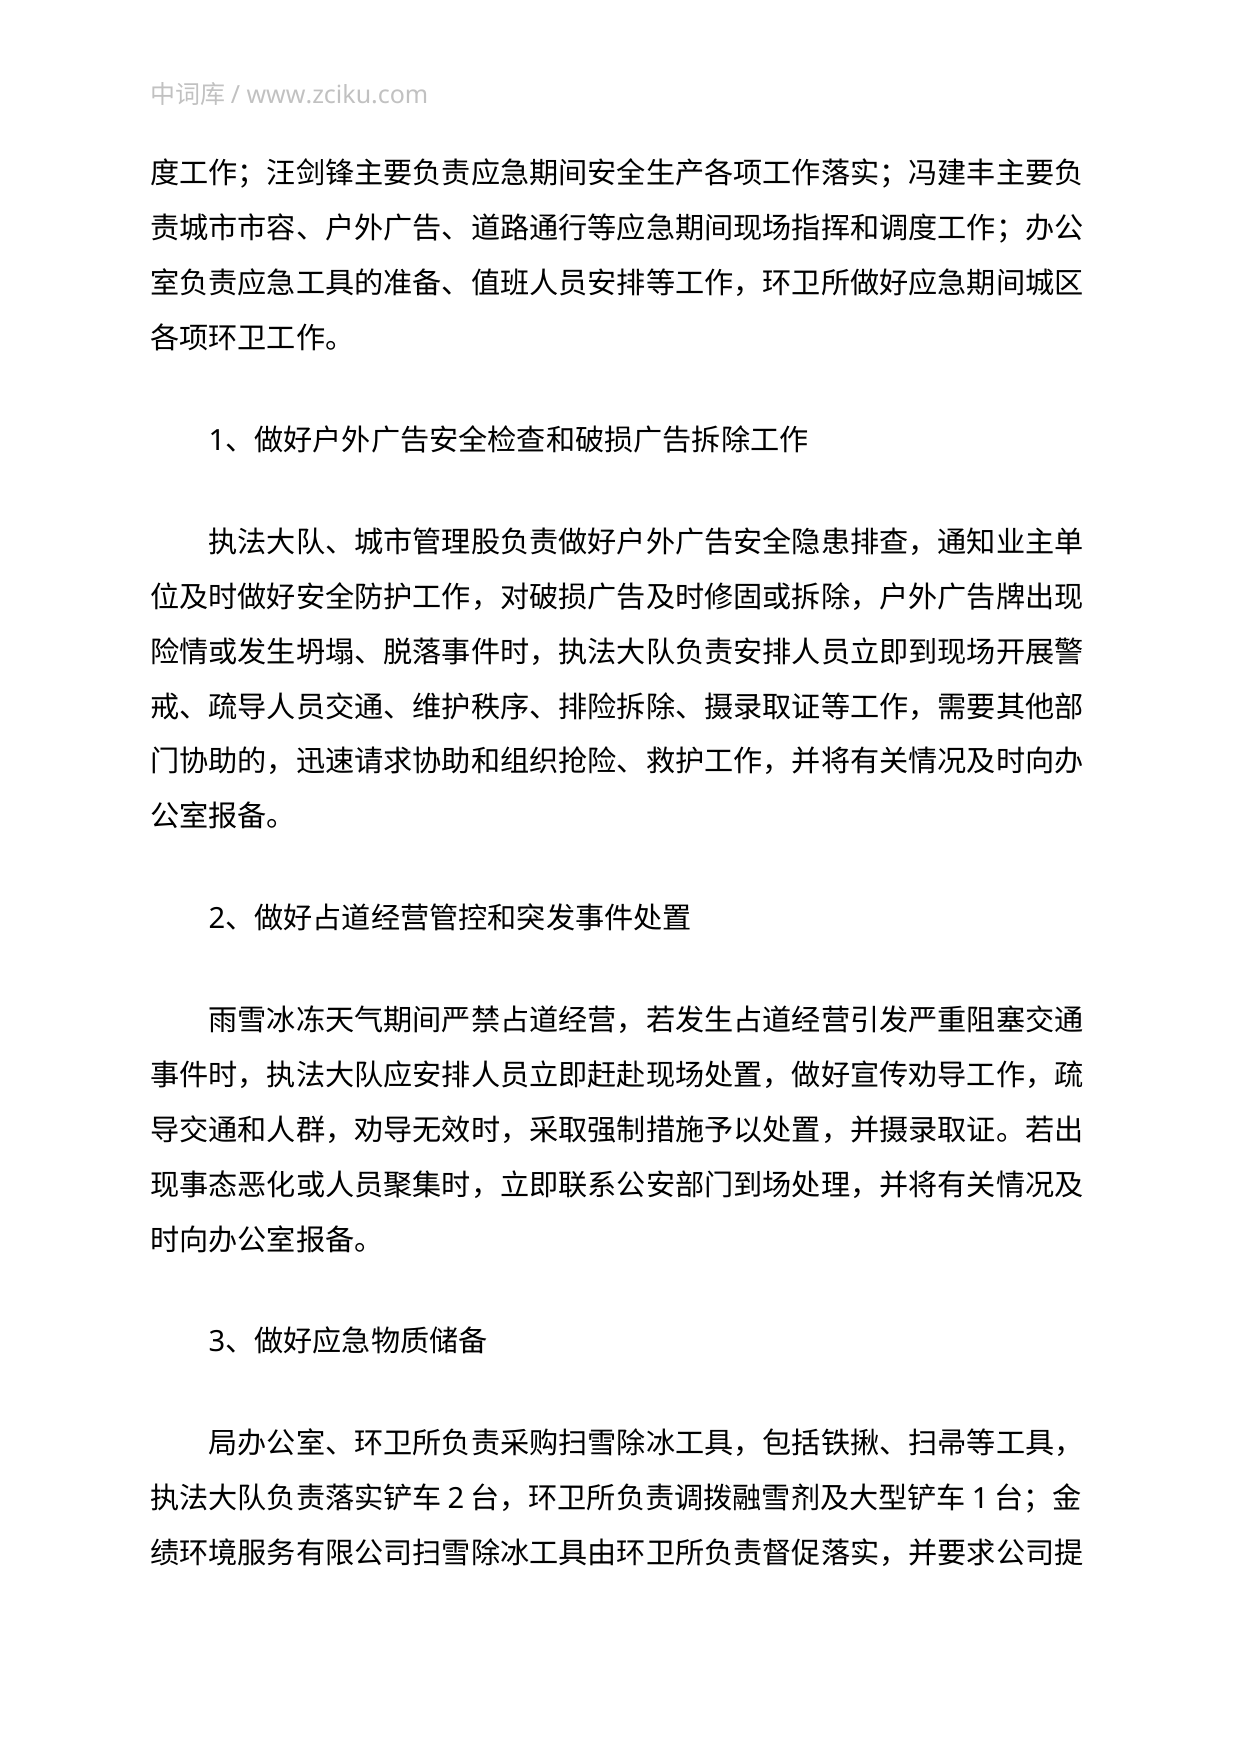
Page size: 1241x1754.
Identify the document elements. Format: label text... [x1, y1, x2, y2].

text 2、做好占道经营管控和突发事件处置 [150, 895, 1090, 937]
text 1、做好户外广告安全检查和破损广告拆除工作 [150, 416, 1090, 459]
text 雨雪冰冻天气期间严禁占道经营，若发生占道经营引发严重阻塞交通事件时，执法大队应安排人员立即赶赴现场处置，做好宣传劝导工作，疏导交通和人群，劝导无效时，采取强制措施予以处置，并摄录取证。若出现事态恶化或人员聚集时，立即联系公安部门到场处理，并将有关情况及时向办公室报备。 [150, 997, 1090, 1258]
text 执法大队、城市管理股负责做好户外广告安全隐患排查，通知业主单位及时做好安全防护工作，对破损广告及时修固或拆除，户外广告牌出现险情或发生坍塌、脱落事件时，执法大队负责安排人员立即到现场开展警戒、疏导人员交通、维护秩序、排险拆除、摄录取证等工作，需要其他部门协助的，迅速请求协助和组织抢险、救护工作，并将有关情况及时向办公室报备。 [150, 518, 1090, 835]
text 3、做好应急物质储备 [150, 1318, 1090, 1360]
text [150, 150, 1090, 357]
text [150, 1420, 1090, 1572]
